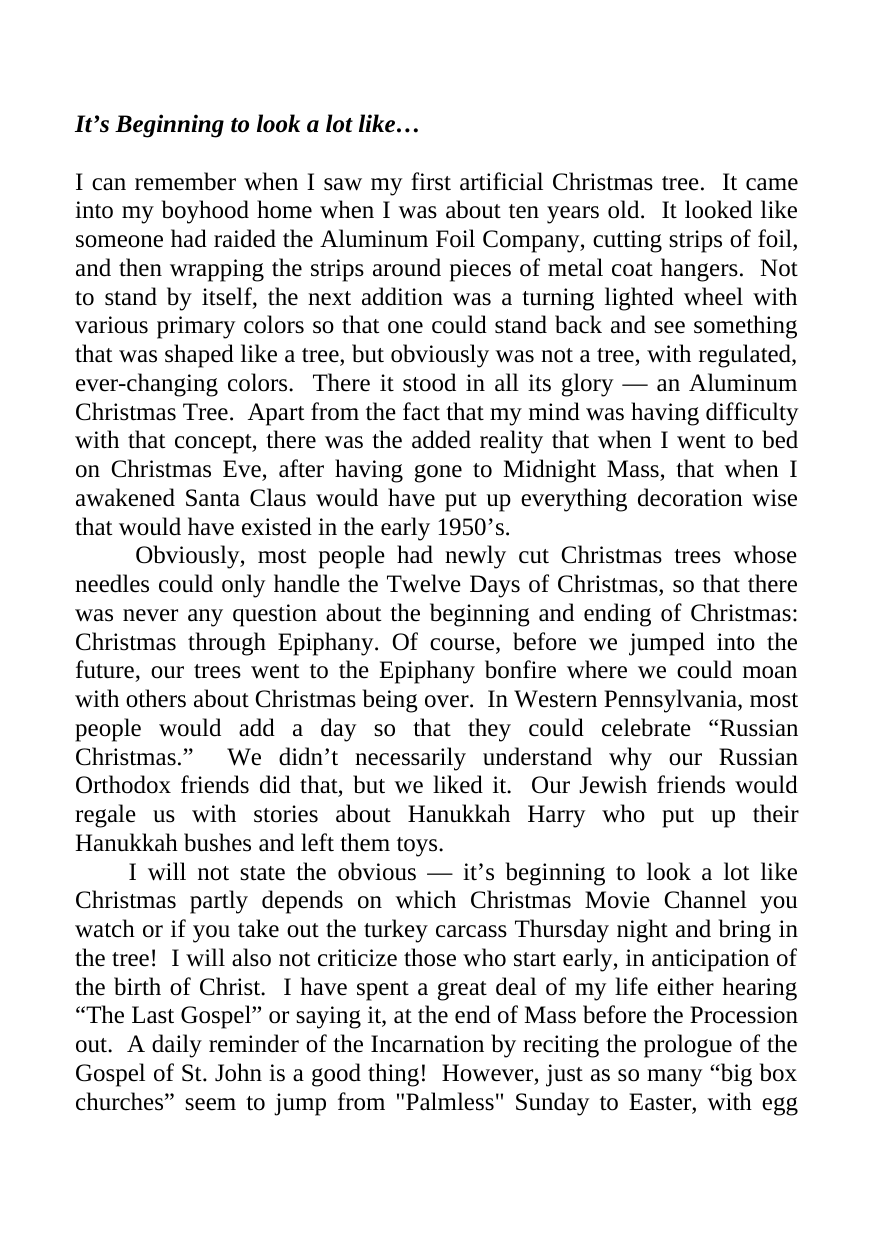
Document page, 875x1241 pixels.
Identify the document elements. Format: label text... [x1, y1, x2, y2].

text I can remember when I saw my first artificial Christmas tree. It came into my boyhood home when I was about ten years old. It looked like someone had raided the Aluminum Foil Company, cutting strips of foil, and then wrapping the strips around pieces of metal coat hangers. Not to stand by itself, the next addition was a turning lighted wheel with various primary colors so that one could stand back and see something that was shaped like a tree, but obviously was not a tree, with regulated, ever-changing colors. There it stood in all its glory — an Aluminum Christmas Tree. Apart from the fact that my mind was having difficulty with that concept, there was the added reality that when I went to bed on Christmas Eve, after having gone to Midnight Mass, that when I awakened Santa Claus would have put up everything decoration wise that would have existed in the early 1950’s. [75, 167, 799, 540]
text Obviously, most people had newly cut Christmas trees whose needles could only handle the Twelve Days of Christmas, so that there was never any question about the beginning and ending of Christmas: Christmas through Epiphany. Of course, before we jumped into the future, our trees went to the Epiphany bonfire where we could moan with others about Christmas being over. In Western Pennsylvania, most people would add a day so that they could celebrate “Russian Christmas.” We didn’t necessarily understand why our Russian Orthodox friends did that, but we liked it. Our Jewish friends would regale us with stories about Hanukkah Harry who put up their Hanukkah bushes and left them toys. [75, 540, 799, 857]
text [75, 857, 799, 1115]
text It’s Beginning to look a lot like… [75, 109, 799, 138]
